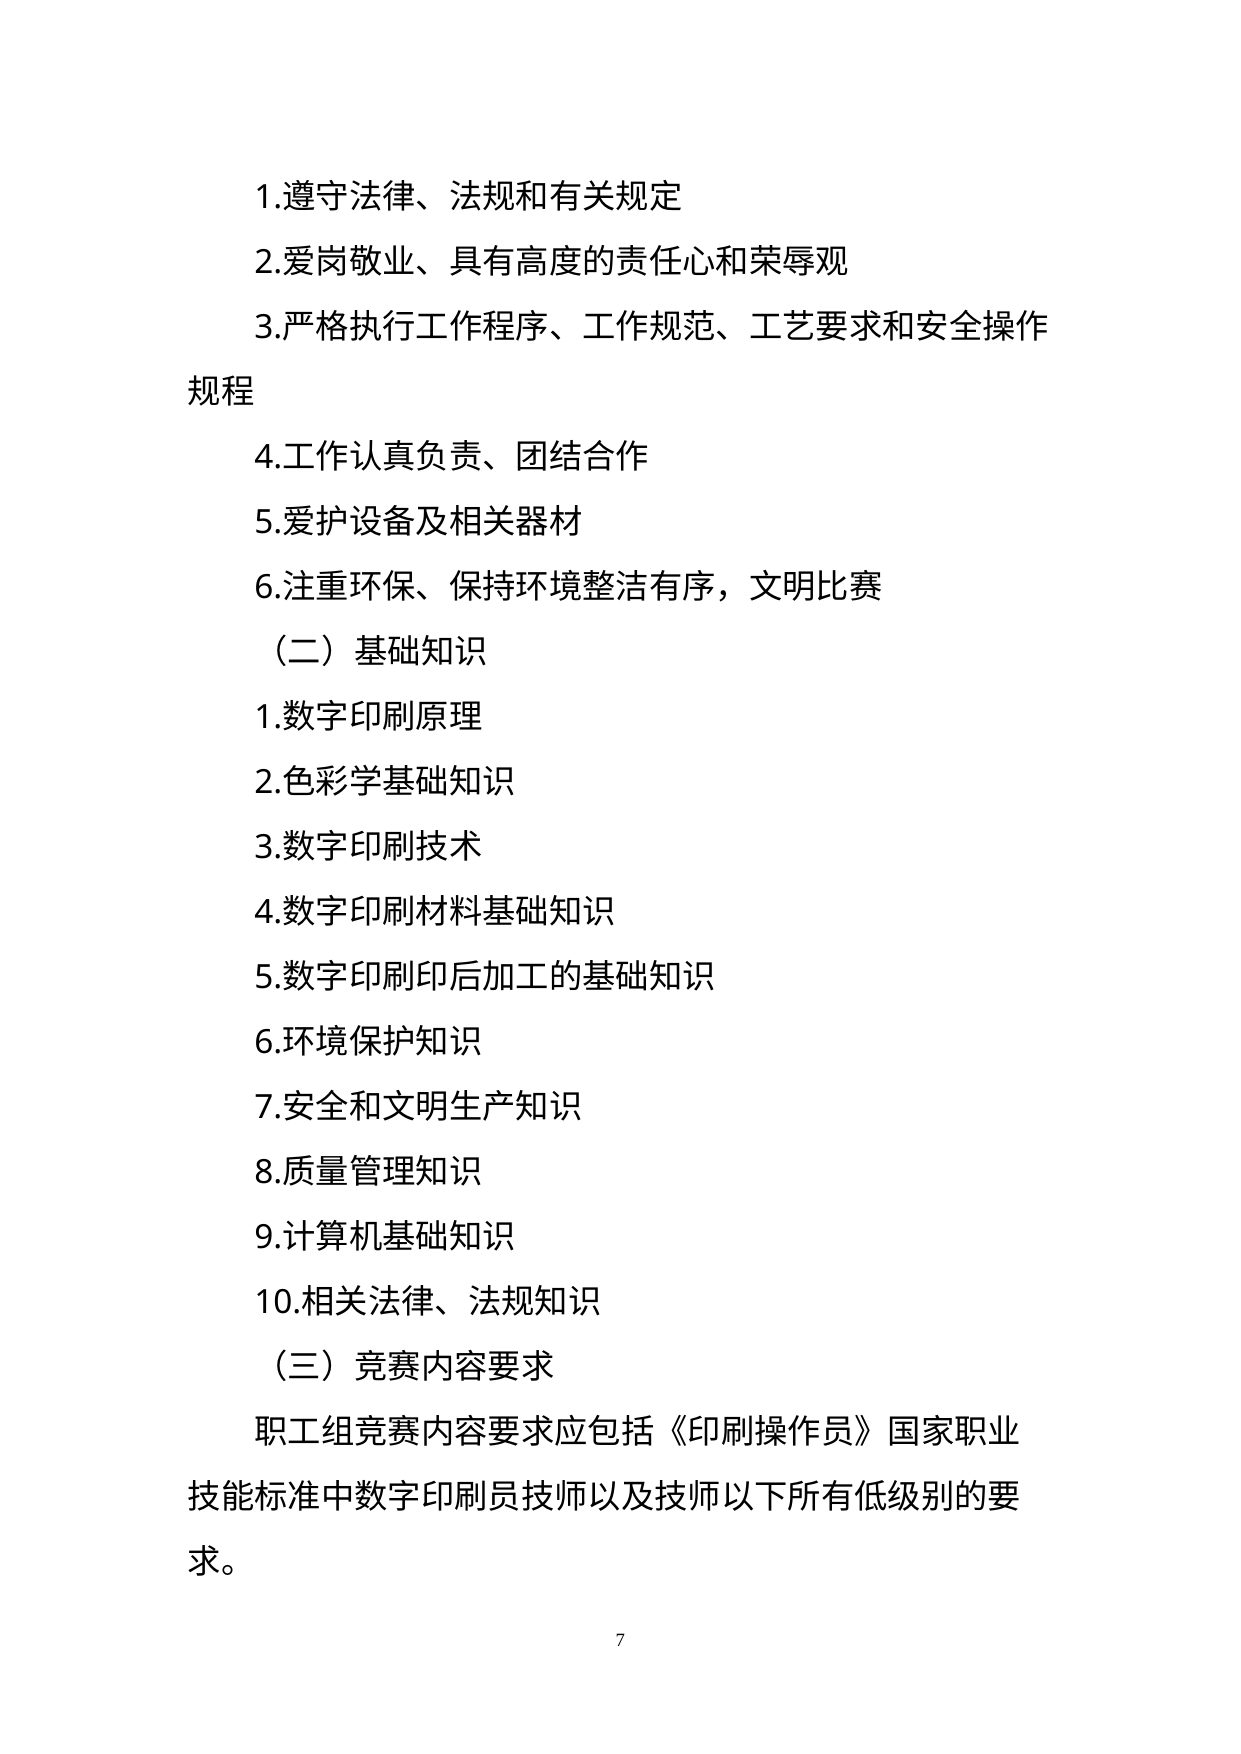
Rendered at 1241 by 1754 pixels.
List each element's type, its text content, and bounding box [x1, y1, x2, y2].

text 1.数字印刷原理 [187, 682, 1053, 747]
text 4.工作认真负责、团结合作 [187, 422, 1053, 487]
text 3.数字印刷技术 [187, 812, 1053, 877]
text 4.数字印刷材料基础知识 [187, 877, 1053, 942]
text 8.质量管理知识 [187, 1137, 1053, 1202]
text 6.环境保护知识 [187, 1007, 1053, 1072]
text 1.遵守法律、法规和有关规定 [187, 162, 1053, 227]
text 6.注重环保、保持环境整洁有序，文明比赛 [187, 552, 1053, 617]
text 2.爱岗敬业、具有高度的责任心和荣辱观 [187, 227, 1053, 292]
text 5.数字印刷印后加工的基础知识 [187, 942, 1053, 1007]
text 9.计算机基础知识 [187, 1202, 1053, 1267]
text 3.严格执行工作程序、工作规范、工艺要求和安全操作规程 [187, 292, 1053, 422]
text 10.相关法律、法规知识 [187, 1267, 1053, 1332]
text （二）基础知识 [187, 617, 1053, 682]
text 7.安全和文明生产知识 [187, 1072, 1053, 1137]
text 5.爱护设备及相关器材 [187, 487, 1053, 552]
text （三）竞赛内容要求 [187, 1332, 1053, 1397]
text 职工组竞赛内容要求应包括《印刷操作员》国家职业技能标准中数字印刷员技师以及技师以下所有低级别的要求。 [187, 1397, 1053, 1592]
text 2.色彩学基础知识 [187, 747, 1053, 812]
